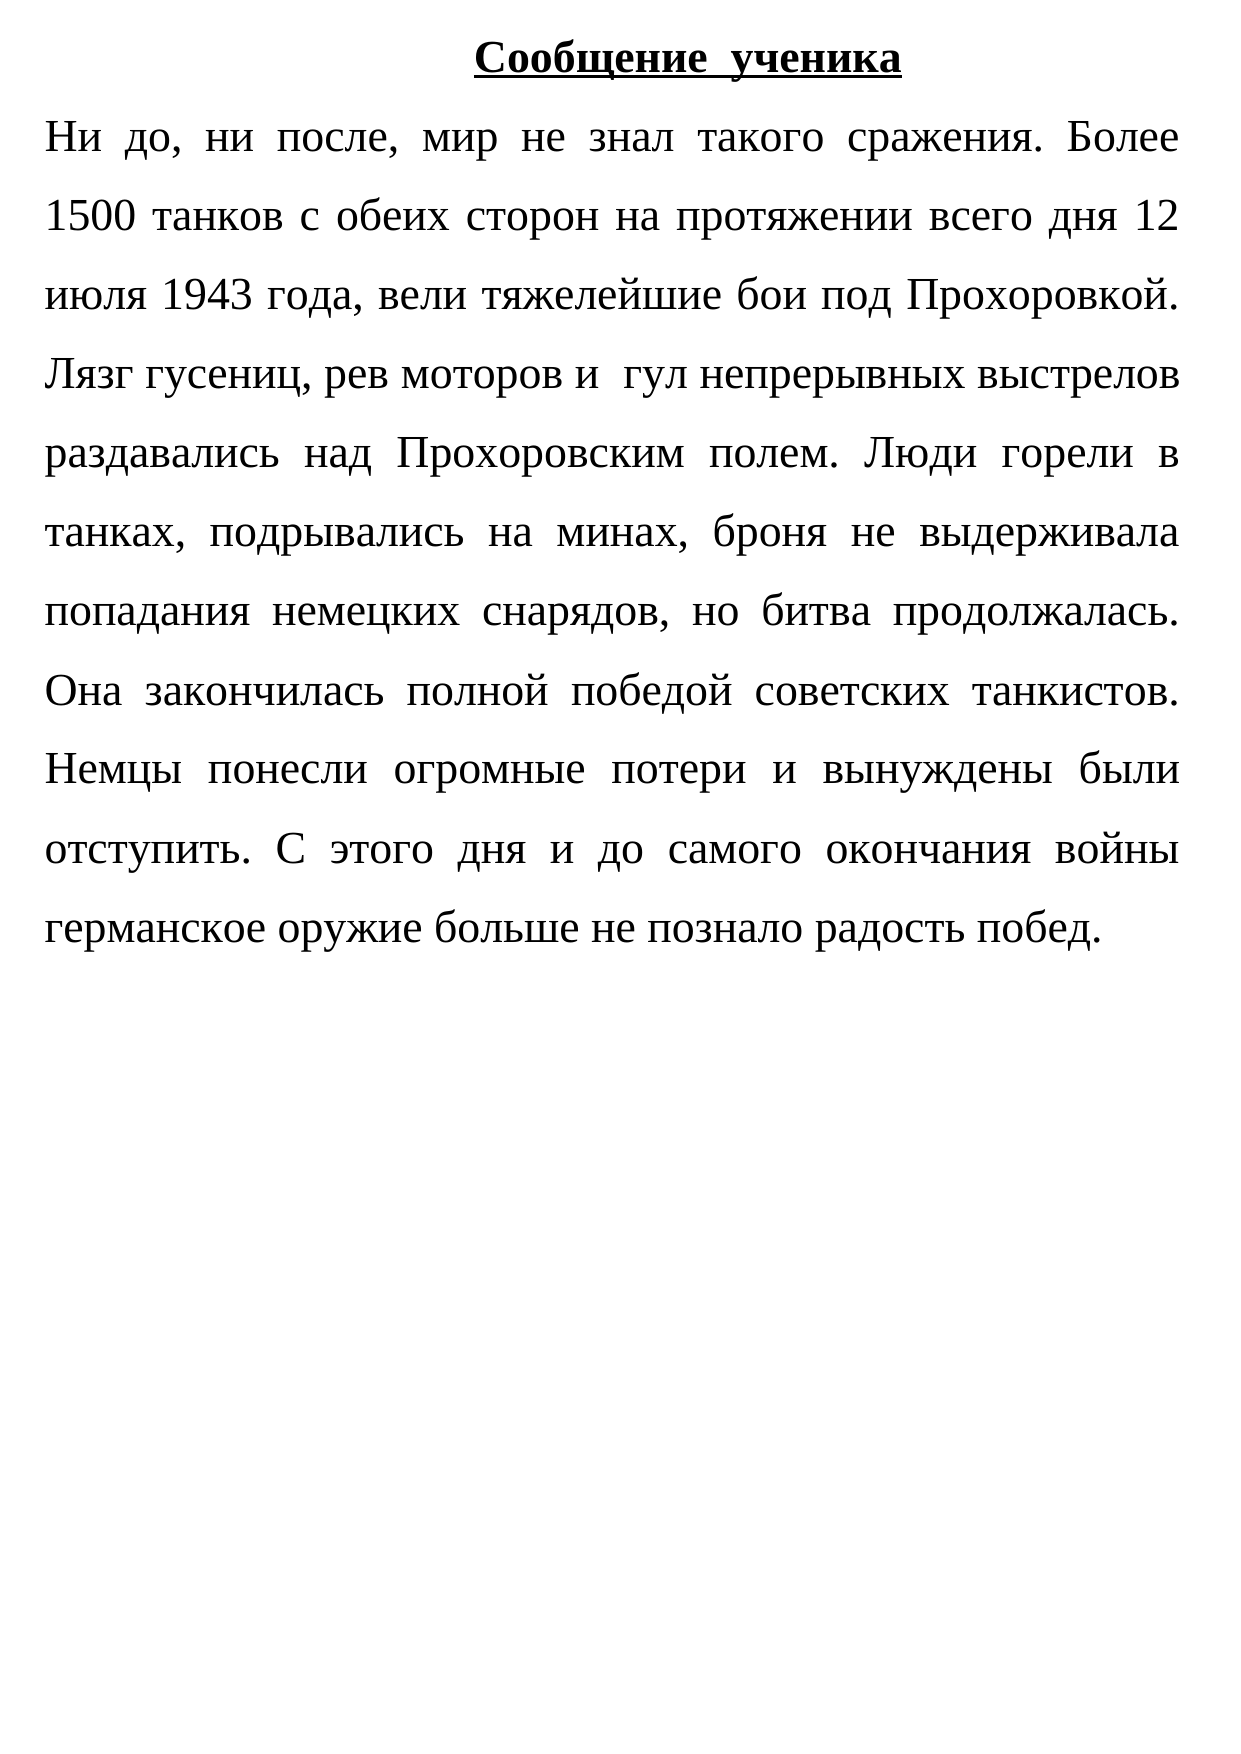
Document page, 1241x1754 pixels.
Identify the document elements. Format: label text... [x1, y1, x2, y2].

list Сообщение ученика [194, 29, 1181, 82]
text Ни до, ни после, мир не знал такого сражения. Более 1500 танков с обеих сторон на протяжении всего дня 12 июля 1943 года, вели тяжелейшие бои под Прохоровкой. Лязг гусениц, рев моторов и гул непрерывныx выстрелов раздавались над Проxоровским полем. Люди горели в танках, подрывались на минах, броня не выдерживала попадания немецких снарядов, но битва продолжалась. Она закончилась полной победой советских танкистов. Немцы понесли огромные потери и вынуждены были отступить. С этого дня и до самого окончания войны германское оружие больше не познало радость побед. [44, 109, 1181, 952]
